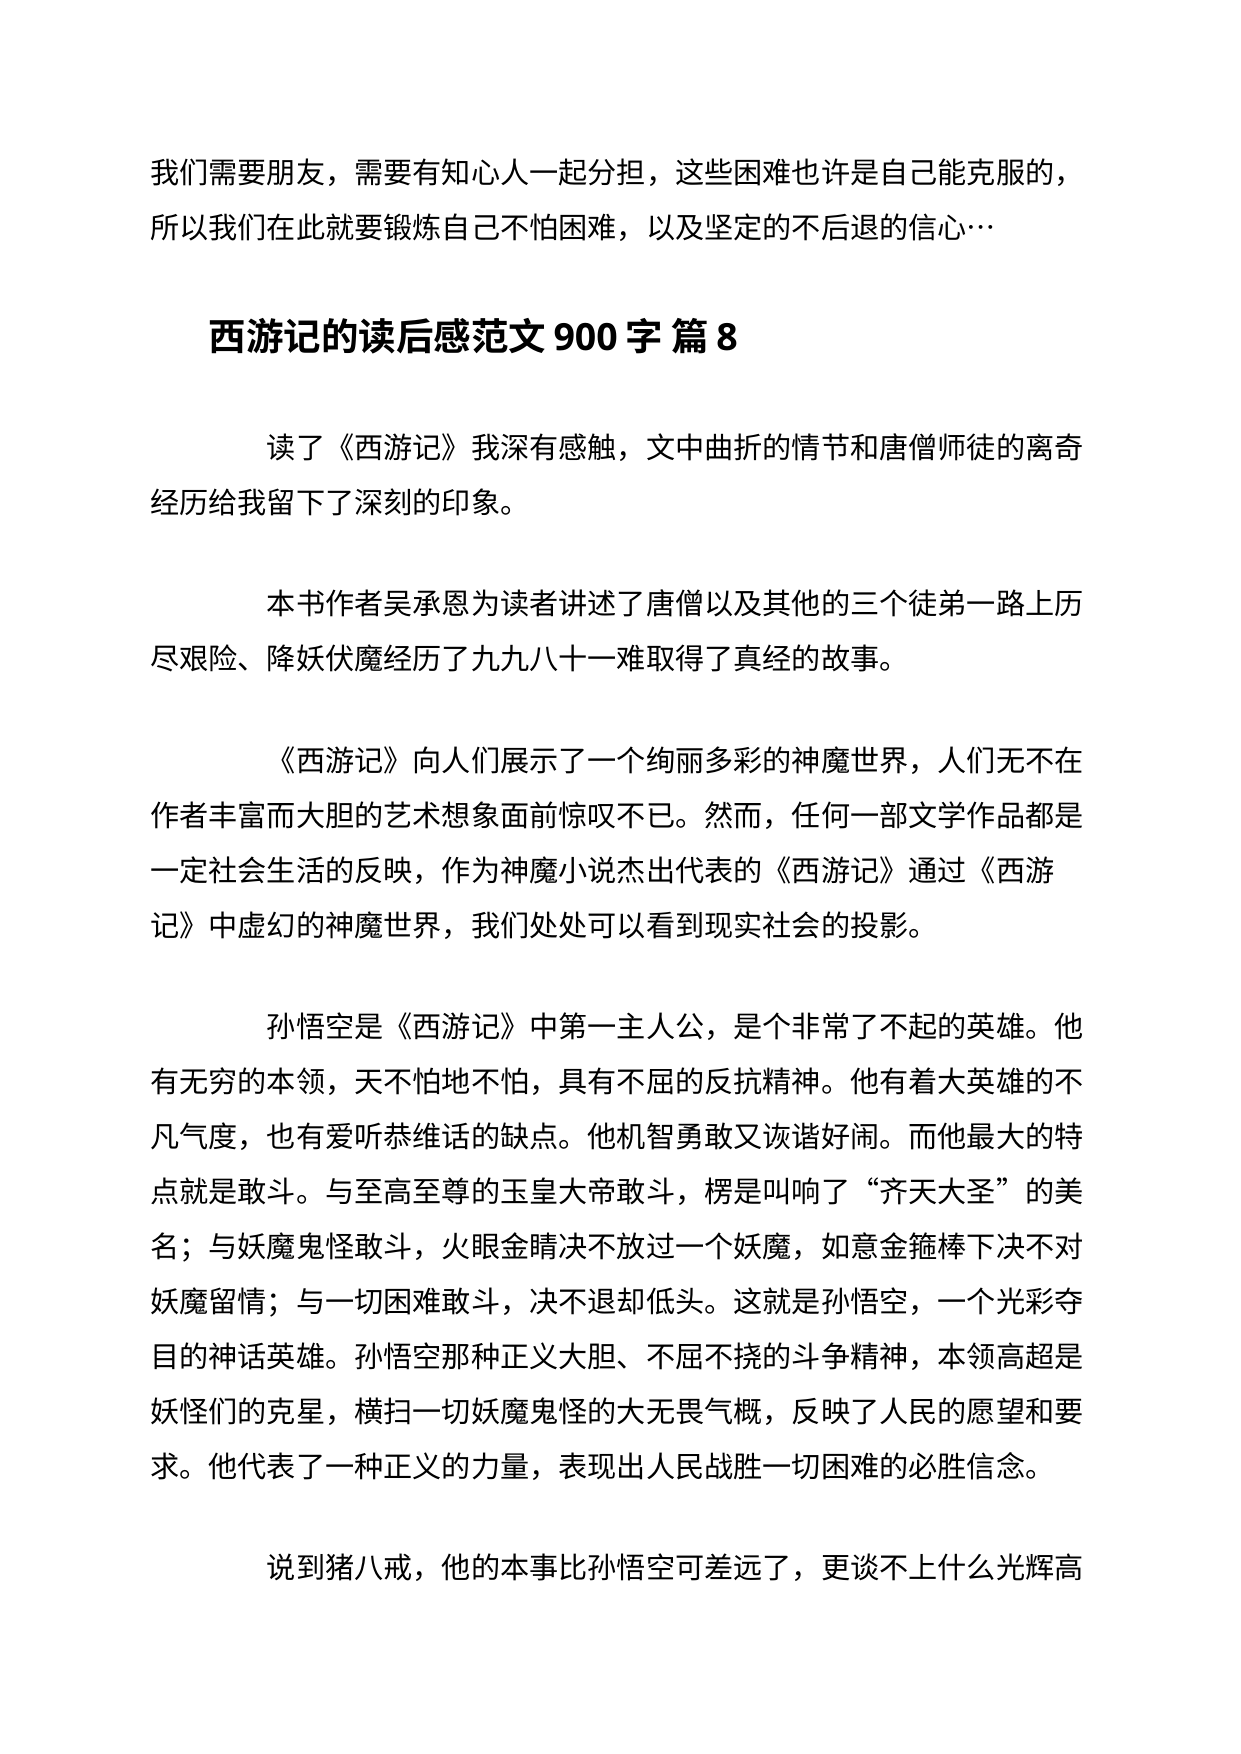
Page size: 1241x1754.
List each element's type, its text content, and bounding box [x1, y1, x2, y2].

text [150, 150, 1090, 247]
text 《西游记》向人们展示了一个绚丽多彩的神魔世界，人们无不在作者丰富而大胆的艺术想象面前惊叹不已。然而，任何一部文学作品都是一定社会生活的反映，作为神魔小说杰出代表的《西游记》通过《西游记》中虚幻的神魔世界，我们处处可以看到现实社会的投影。 [150, 738, 1090, 944]
text 读了《西游记》我深有感触，文中曲折的情节和唐僧师徒的离奇经历给我留下了深刻的印象。 [150, 424, 1090, 521]
text 孙悟空是《西游记》中第一主人公，是个非常了不起的英雄。他有无穷的本领，天不怕地不怕，具有不屈的反抗精神。他有着大英雄的不凡气度，也有爱听恭维话的缺点。他机智勇敢又诙谐好闹。而他最大的特点就是敢斗。与至高至尊的玉皇大帝敢斗，楞是叫响了“齐天大圣”的美名；与妖魔鬼怪敢斗，火眼金睛决不放过一个妖魔，如意金箍棒下决不对妖魔留情；与一切困难敢斗，决不退却低头。这就是孙悟空，一个光彩夺目的神话英雄。孙悟空那种正义大胆、不屈不挠的斗争精神，本领高超是妖怪们的克星，横扫一切妖魔鬼怪的大无畏气概，反映了人民的愿望和要求。他代表了一种正义的力量，表现出人民战胜一切困难的必胜信念。 [150, 1004, 1090, 1486]
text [150, 1545, 1090, 1587]
text 本书作者吴承恩为读者讲述了唐僧以及其他的三个徒弟一路上历尽艰险、降妖伏魔经历了九九八十一难取得了真经的故事。 [150, 581, 1090, 678]
text 西游记的读后感范文900字 篇8 [150, 307, 1090, 361]
